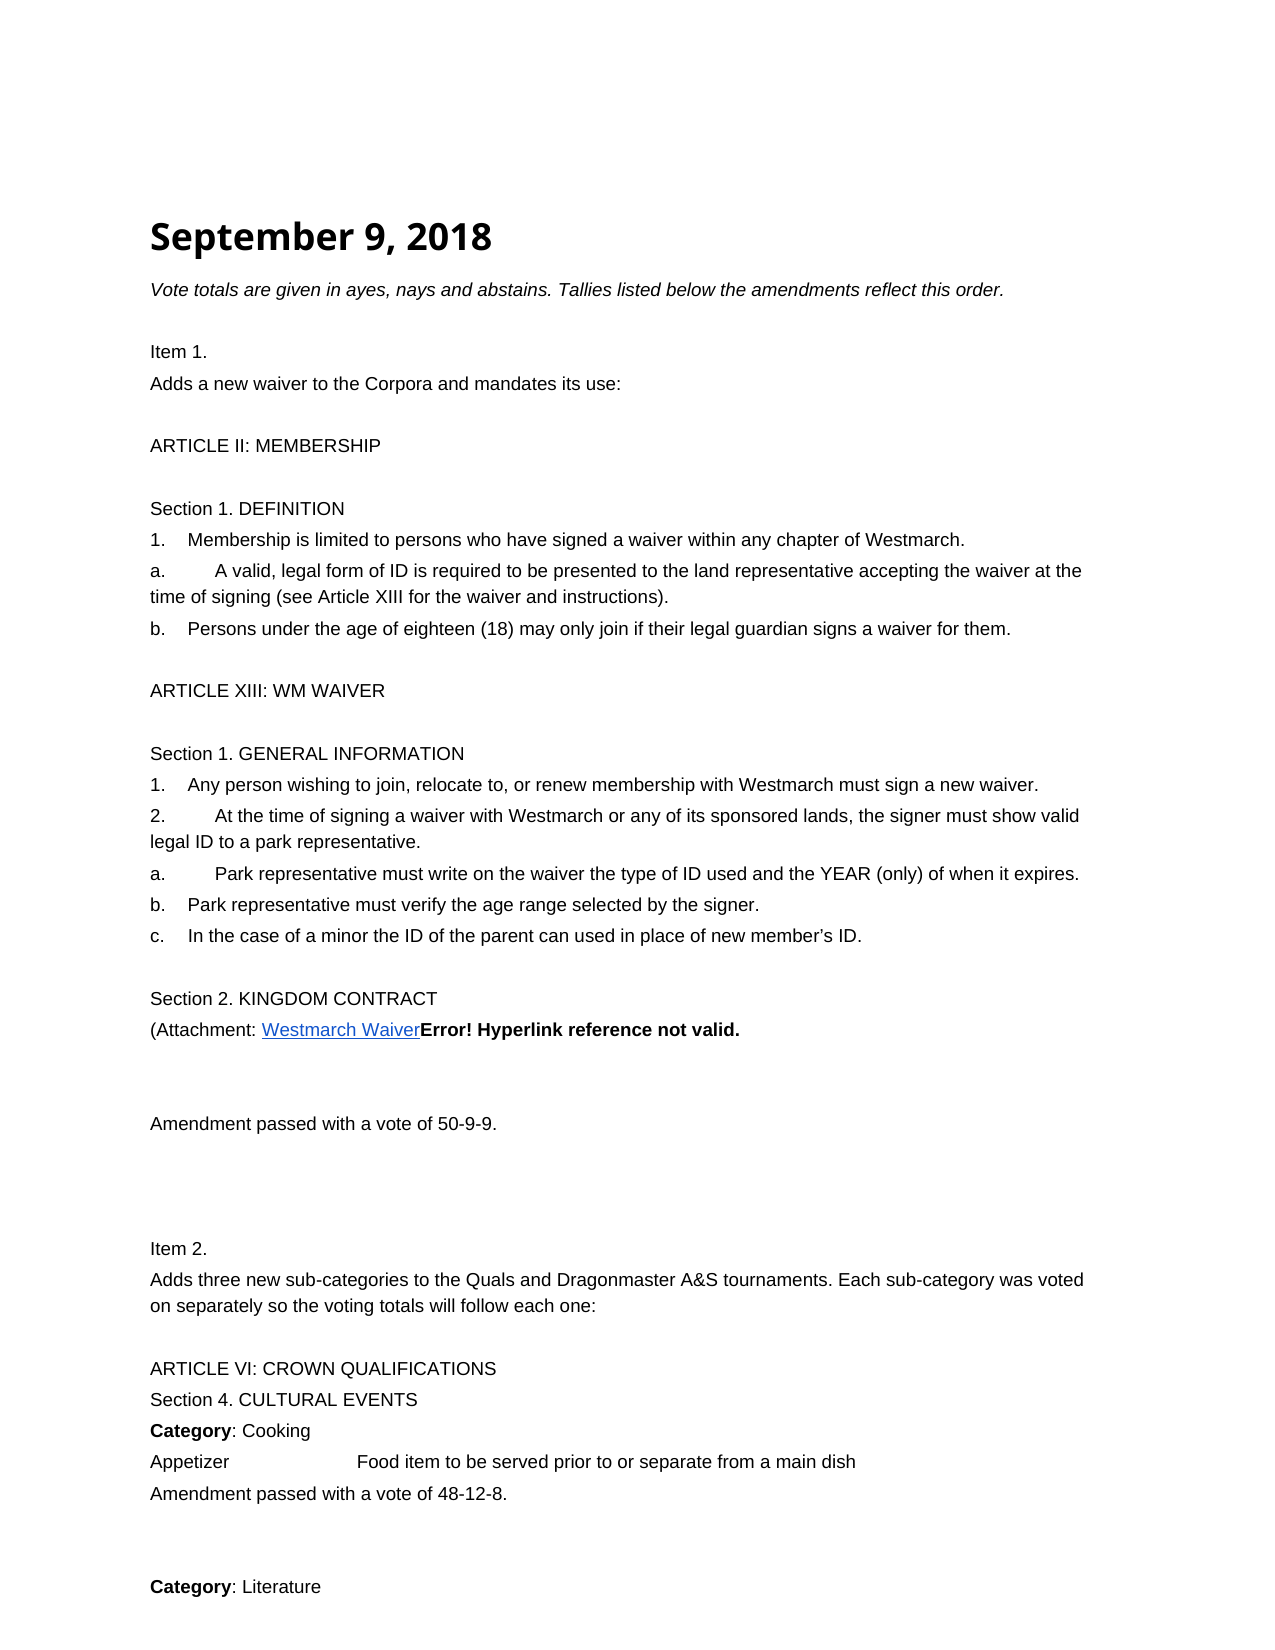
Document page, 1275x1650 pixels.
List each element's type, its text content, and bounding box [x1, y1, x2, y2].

text Category: Literature [150, 1576, 1089, 1598]
text Section 4. CULTURAL EVENTS [150, 1389, 1089, 1410]
text Adds three new sub-categories to the Quals and Dragonmaster A&S tournaments. Each sub-category was voted on separately so the voting totals will follow each one: [150, 1269, 1089, 1317]
text 1. Membership is limited to persons who have signed a waiver within any chapter of Westmarch. [150, 529, 1089, 550]
text ARTICLE VI: CROWN QUALIFICATIONS [150, 1358, 1089, 1379]
text 1. Any person wishing to join, relocate to, or renew membership with Westmarch must sign a new waiver. [150, 774, 1089, 795]
text c. In the case of a minor the ID of the parent can used in place of new member’s ID. [150, 925, 1089, 947]
text ARTICLE II: MEMBERSHIP [150, 435, 1089, 457]
text (Attachment: Westmarch WaiverError! Hyperlink reference not valid. [150, 1019, 1089, 1040]
text a. A valid, legal form of ID is required to be presented to the land representative accepting the waiver at the time of signing (see Article XIII for the waiver and instructions). [150, 560, 1089, 608]
text Adds a new waiver to the Corpora and mandates its use: [150, 373, 1089, 394]
subtitle September 9, 2018 [150, 210, 1089, 261]
text 2. At the time of signing a waiver with Westmarch or any of its sponsored lands, the signer must show valid legal ID to a park representative. [150, 805, 1089, 853]
text b. Park representative must verify the age range selected by the signer. [150, 894, 1089, 915]
text a. Park representative must write on the waiver the type of ID used and the YEAR (only) of when it expires. [150, 863, 1089, 884]
text Section 1. GENERAL INFORMATION [150, 743, 1089, 764]
text Section 1. DEFINITION [150, 498, 1089, 519]
text Item 1. [150, 341, 1089, 363]
text b. Persons under the age of eighteen (18) may only join if their legal guardian signs a waiver for them. [150, 618, 1089, 639]
text Amendment passed with a vote of 50-9-9. [150, 1113, 1089, 1134]
text Item 2. [150, 1238, 1089, 1259]
text Section 2. KINGDOM CONTRACT [150, 988, 1089, 1009]
text Vote totals are given in ayes, nays and abstains. Tallies listed below the amendments reflect this order. [150, 279, 1089, 300]
text Appetizer Food item to be served prior to or separate from a main dish [150, 1451, 1089, 1473]
text Category: Cooking [150, 1420, 1089, 1442]
text ARTICLE XIII: WM WAIVER [150, 680, 1089, 702]
text Amendment passed with a vote of 48-12-8. [150, 1483, 1089, 1504]
